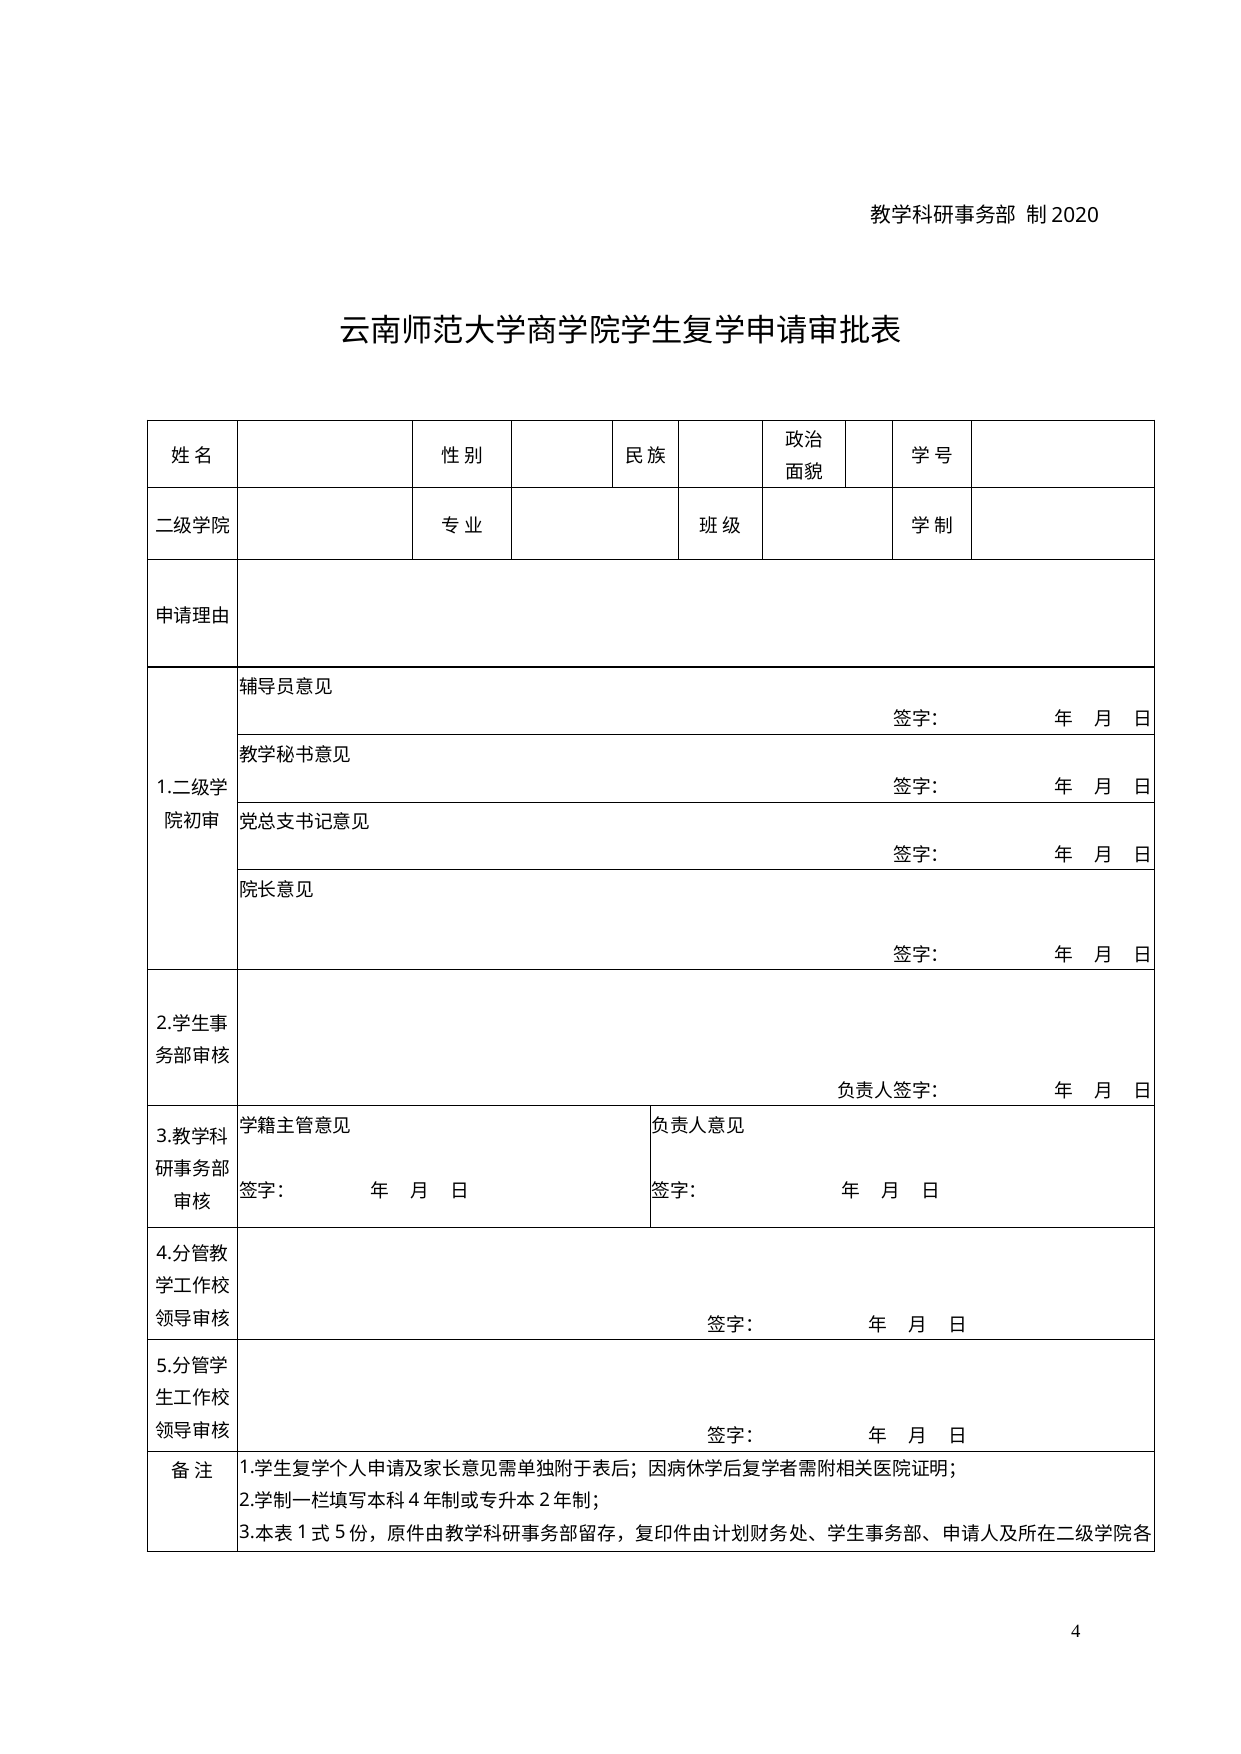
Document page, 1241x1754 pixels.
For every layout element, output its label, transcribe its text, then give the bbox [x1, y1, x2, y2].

text 教学科研事务部 制 2020 [148, 197, 1099, 230]
table_cell 负责人意见 签字： 年 月 日 [651, 1106, 1154, 1227]
table_cell 签字： 年 月 日 [238, 1340, 1154, 1451]
table_header [972, 421, 1154, 487]
table_cell [238, 488, 412, 559]
table_cell 院长意见 签字： 年 月 日 [238, 870, 1154, 969]
table_cell 学 制 [893, 488, 971, 559]
table_header [679, 421, 762, 487]
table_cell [238, 1452, 1154, 1551]
table_cell [238, 560, 1154, 666]
table_cell 3.教学科研事务部审核 [148, 1106, 237, 1227]
table_cell 2.学生事务部审核 [148, 970, 237, 1105]
table_cell 教学秘书意见 签字： 年 月 日 [238, 735, 1154, 802]
table_cell 班 级 [679, 488, 762, 559]
table_header 姓 名 [148, 421, 237, 487]
table_cell 1.二级学院初审 [148, 668, 237, 969]
table_cell 备 注 [148, 1452, 237, 1551]
table_cell 党总支书记意见 签字： 年 月 日 [238, 803, 1154, 869]
table_header 性 别 [413, 421, 511, 487]
table_cell 申请理由 [148, 560, 237, 666]
table_cell [972, 488, 1154, 559]
table_header [238, 421, 412, 487]
table_cell 专 业 [413, 488, 511, 559]
table_header 民 族 [613, 421, 678, 487]
table_cell [763, 488, 892, 559]
text 云南师范大学商学院学生复学申请审批表 [148, 295, 1093, 360]
table_cell 5.分管学生工作校领导审核 [148, 1340, 237, 1451]
table_header 学 号 [893, 421, 971, 487]
table_cell 负责人签字： 年 月 日 [238, 970, 1154, 1105]
table_header [512, 421, 612, 487]
table_cell 学籍主管意见 签字： 年 月 日 [238, 1106, 650, 1227]
table_cell 辅导员意见 签字： 年 月 日 [238, 668, 1154, 734]
table_cell 二级学院 [148, 488, 237, 559]
table_header [846, 421, 892, 487]
table_cell 4.分管教学工作校领导审核 [148, 1228, 237, 1339]
table_header 政治 面貌 [763, 421, 845, 487]
table_cell 签字： 年 月 日 [238, 1228, 1154, 1339]
table_cell [512, 488, 678, 559]
